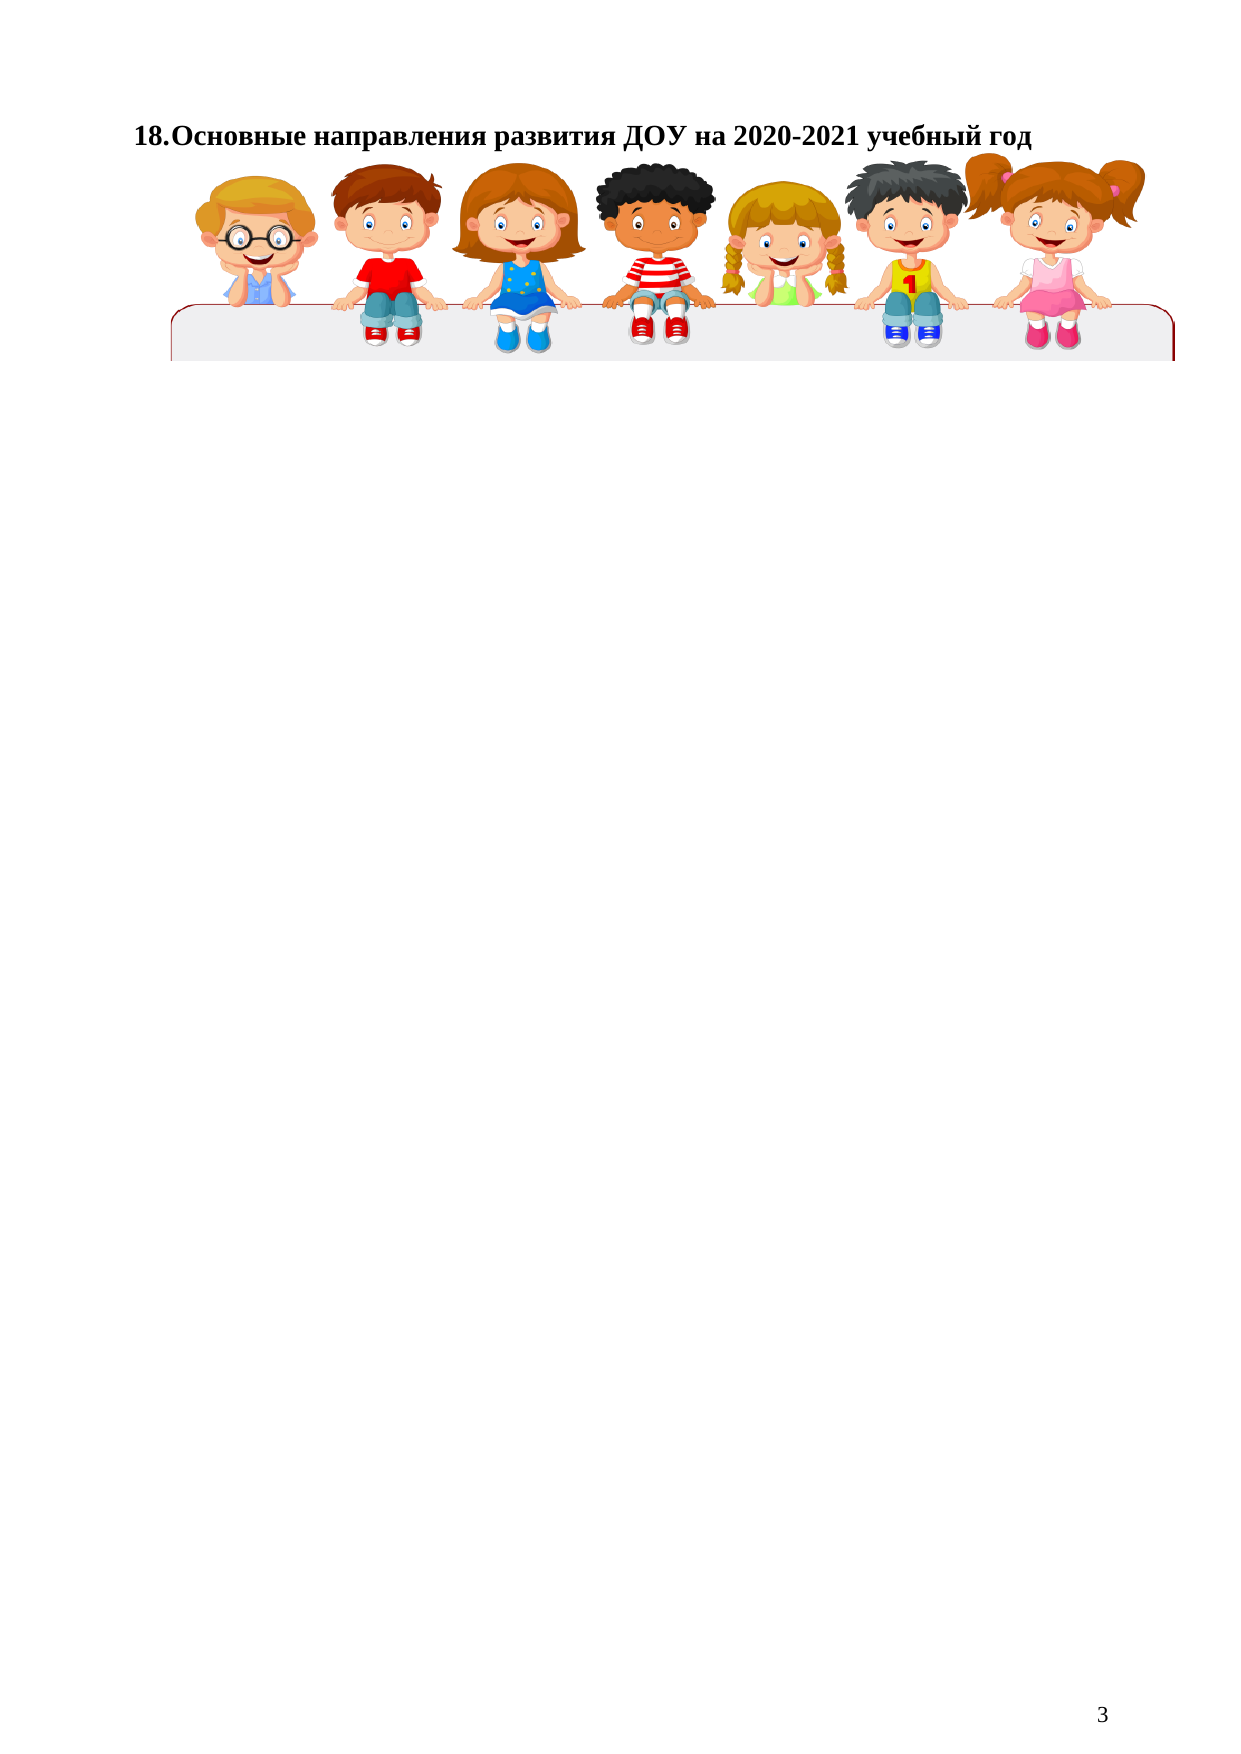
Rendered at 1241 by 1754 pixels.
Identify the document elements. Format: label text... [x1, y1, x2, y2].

picture [170, 152, 1175, 361]
